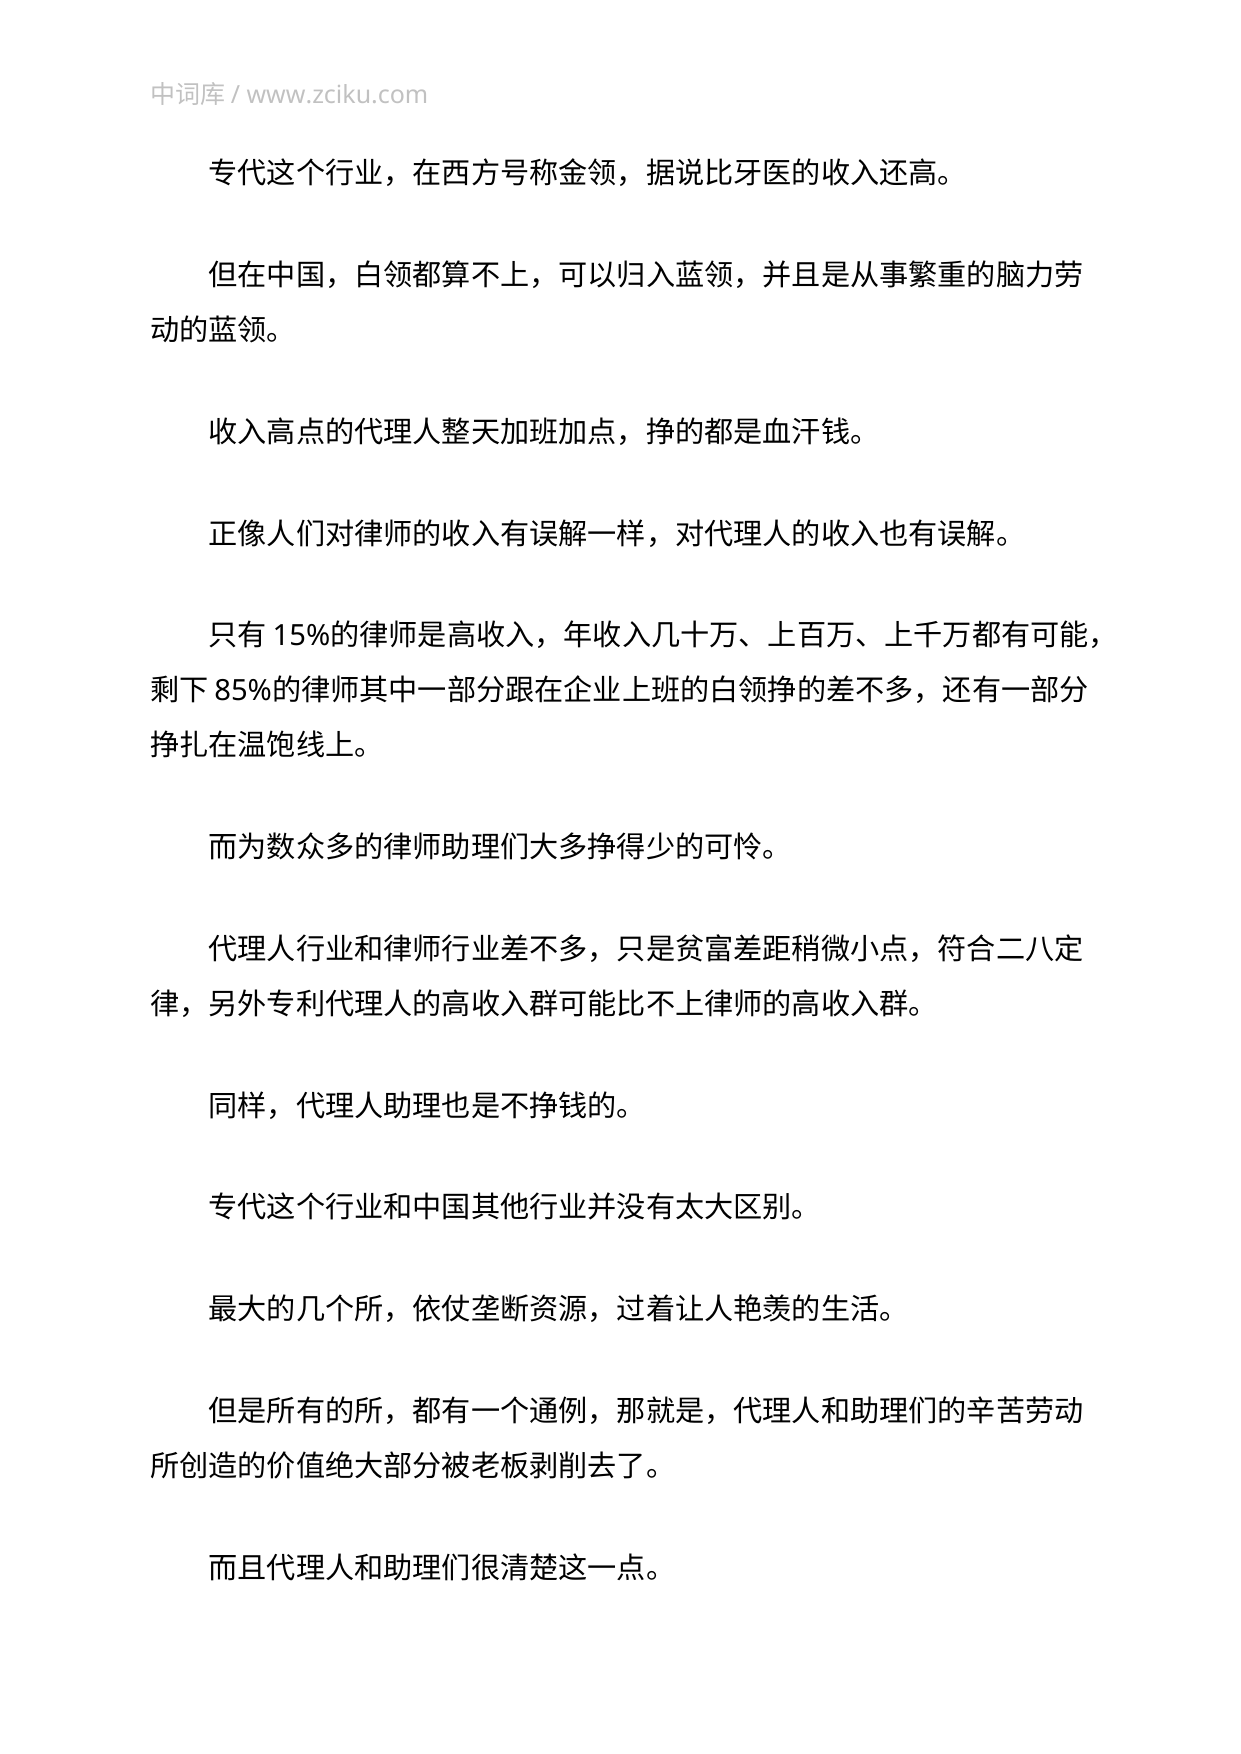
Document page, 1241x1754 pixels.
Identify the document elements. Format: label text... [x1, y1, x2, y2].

text 专代这个行业和中国其他行业并没有太大区别。 [150, 1184, 1090, 1226]
text 同样，代理人助理也是不挣钱的。 [150, 1082, 1090, 1124]
text 但在中国，白领都算不上，可以归入蓝领，并且是从事繁重的脑力劳动的蓝领。 [150, 252, 1090, 349]
text 而且代理人和助理们很清楚这一点。 [150, 1544, 1090, 1586]
text 专代这个行业，在西方号称金领，据说比牙医的收入还高。 [150, 150, 1090, 192]
text 只有15%的律师是高收入，年收入几十万、上百万、上千万都有可能，剩下85%的律师其中一部分跟在企业上班的白领挣的差不多，还有一部分挣扎在温饱线上。 [150, 612, 1090, 764]
text 正像人们对律师的收入有误解一样，对代理人的收入也有误解。 [150, 510, 1090, 552]
text 代理人行业和律师行业差不多，只是贫富差距稍微小点，符合二八定律，另外专利代理人的高收入群可能比不上律师的高收入群。 [150, 926, 1090, 1023]
text 而为数众多的律师助理们大多挣得少的可怜。 [150, 824, 1090, 866]
text 最大的几个所，依仗垄断资源，过着让人艳羡的生活。 [150, 1286, 1090, 1328]
text 收入高点的代理人整天加班加点，挣的都是血汗钱。 [150, 408, 1090, 451]
text 但是所有的所，都有一个通例，那就是，代理人和助理们的辛苦劳动所创造的价值绝大部分被老板剥削去了。 [150, 1387, 1090, 1485]
